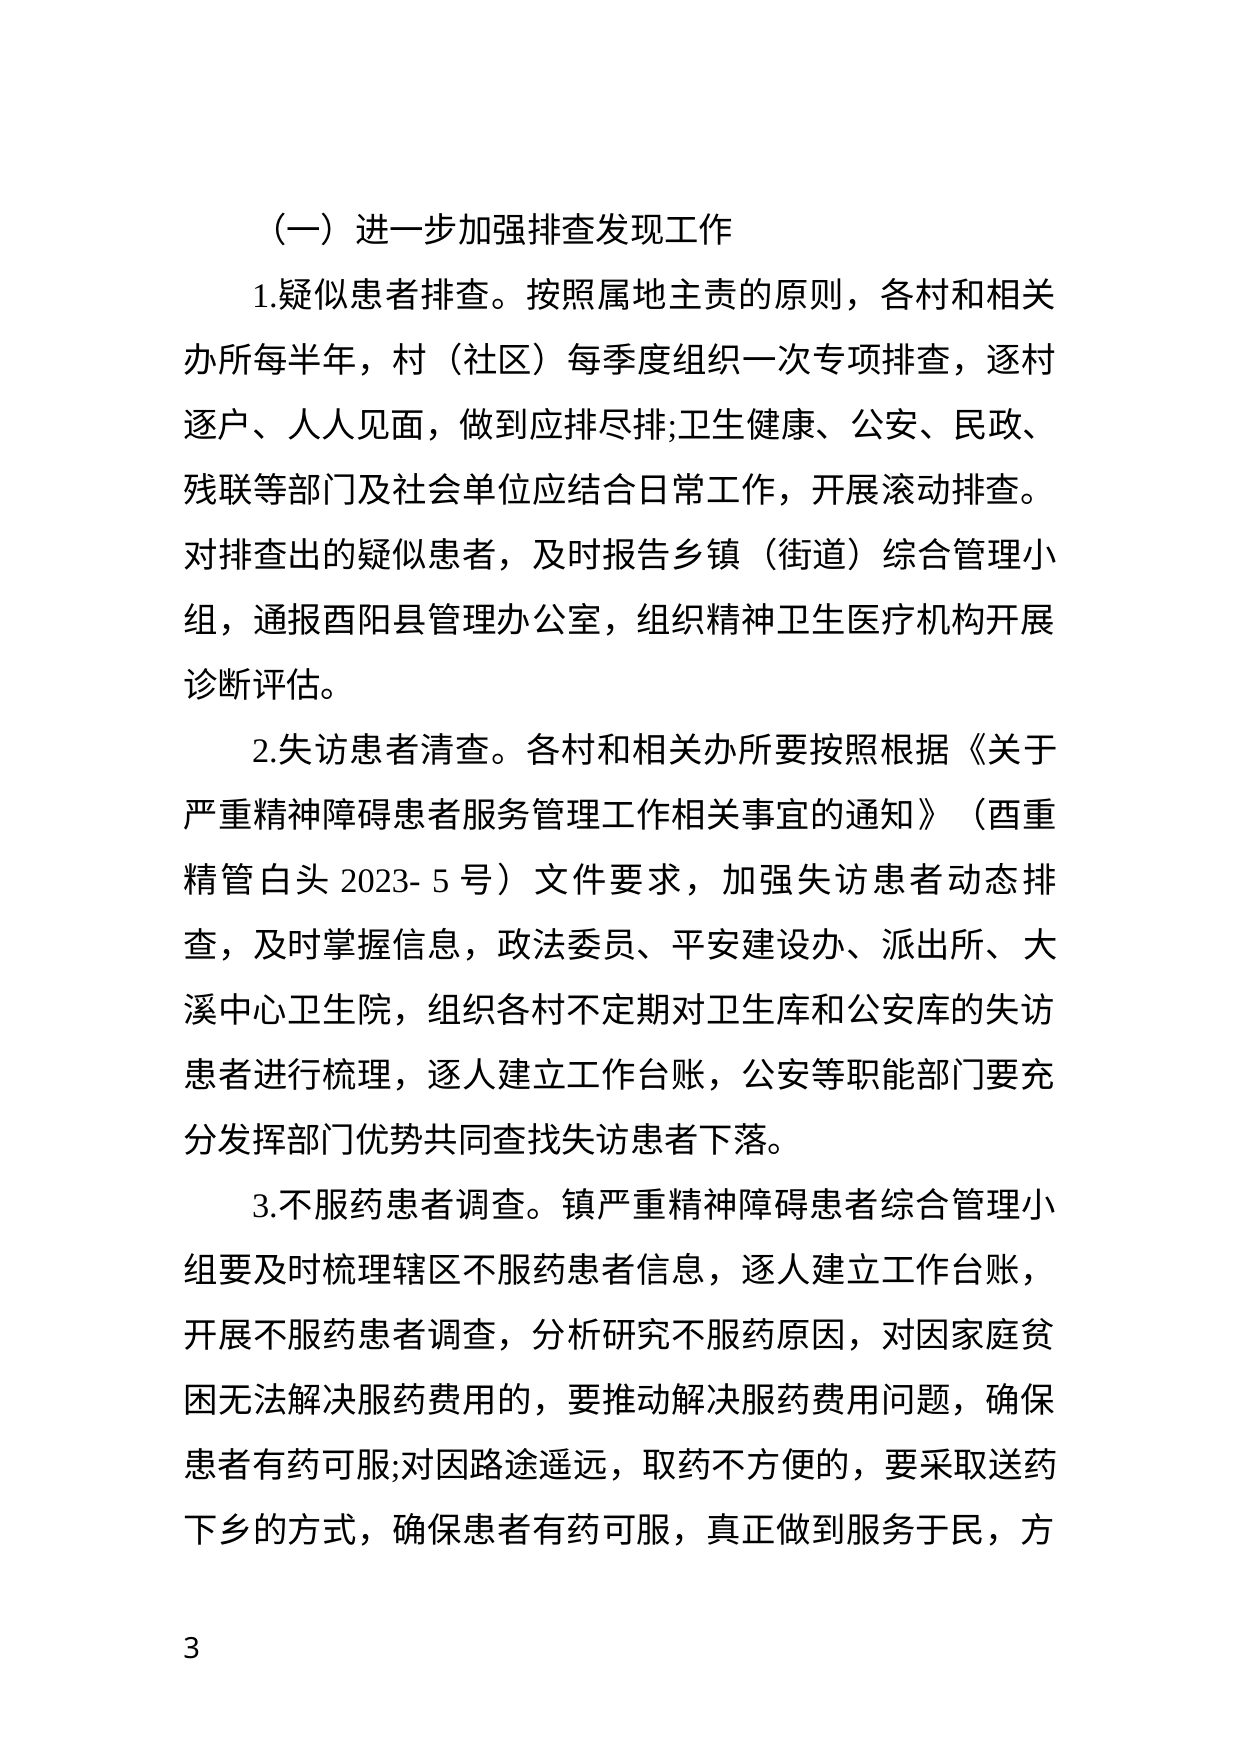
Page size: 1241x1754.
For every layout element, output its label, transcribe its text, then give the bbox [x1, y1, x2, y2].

text 1.疑似患者排查。按照属地主责的原则，各村和相关办所每半年，村（社区）每季度组织一次专项排查，逐村逐户、人人见面，做到应排尽排;卫生健康、公安、民政、残联等部门及社会单位应结合日常工作，开展滚动排查。对排查出的疑似患者，及时报告乡镇（街道）综合管理小组，通报酉阳县管理办公室，组织精神卫生医疗机构开展诊断评估。 [183, 259, 1057, 714]
text 2.失访患者清查。各村和相关办所要按照根据《关于严重精神障碍患者服务管理工作相关事宜的通知》（酉重精管白头2023- 5号）文件要求，加强失访患者动态排查，及时掌握信息，政法委员、平安建设办、派出所、大溪中心卫生院，组织各村不定期对卫生库和公安库的失访患者进行梳理，逐人建立工作台账，公安等职能部门要充分发挥部门优势共同查找失访患者下落。 [183, 714, 1057, 1169]
text （一）进一步加强排查发现工作 [183, 194, 1057, 259]
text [183, 1169, 1057, 1559]
